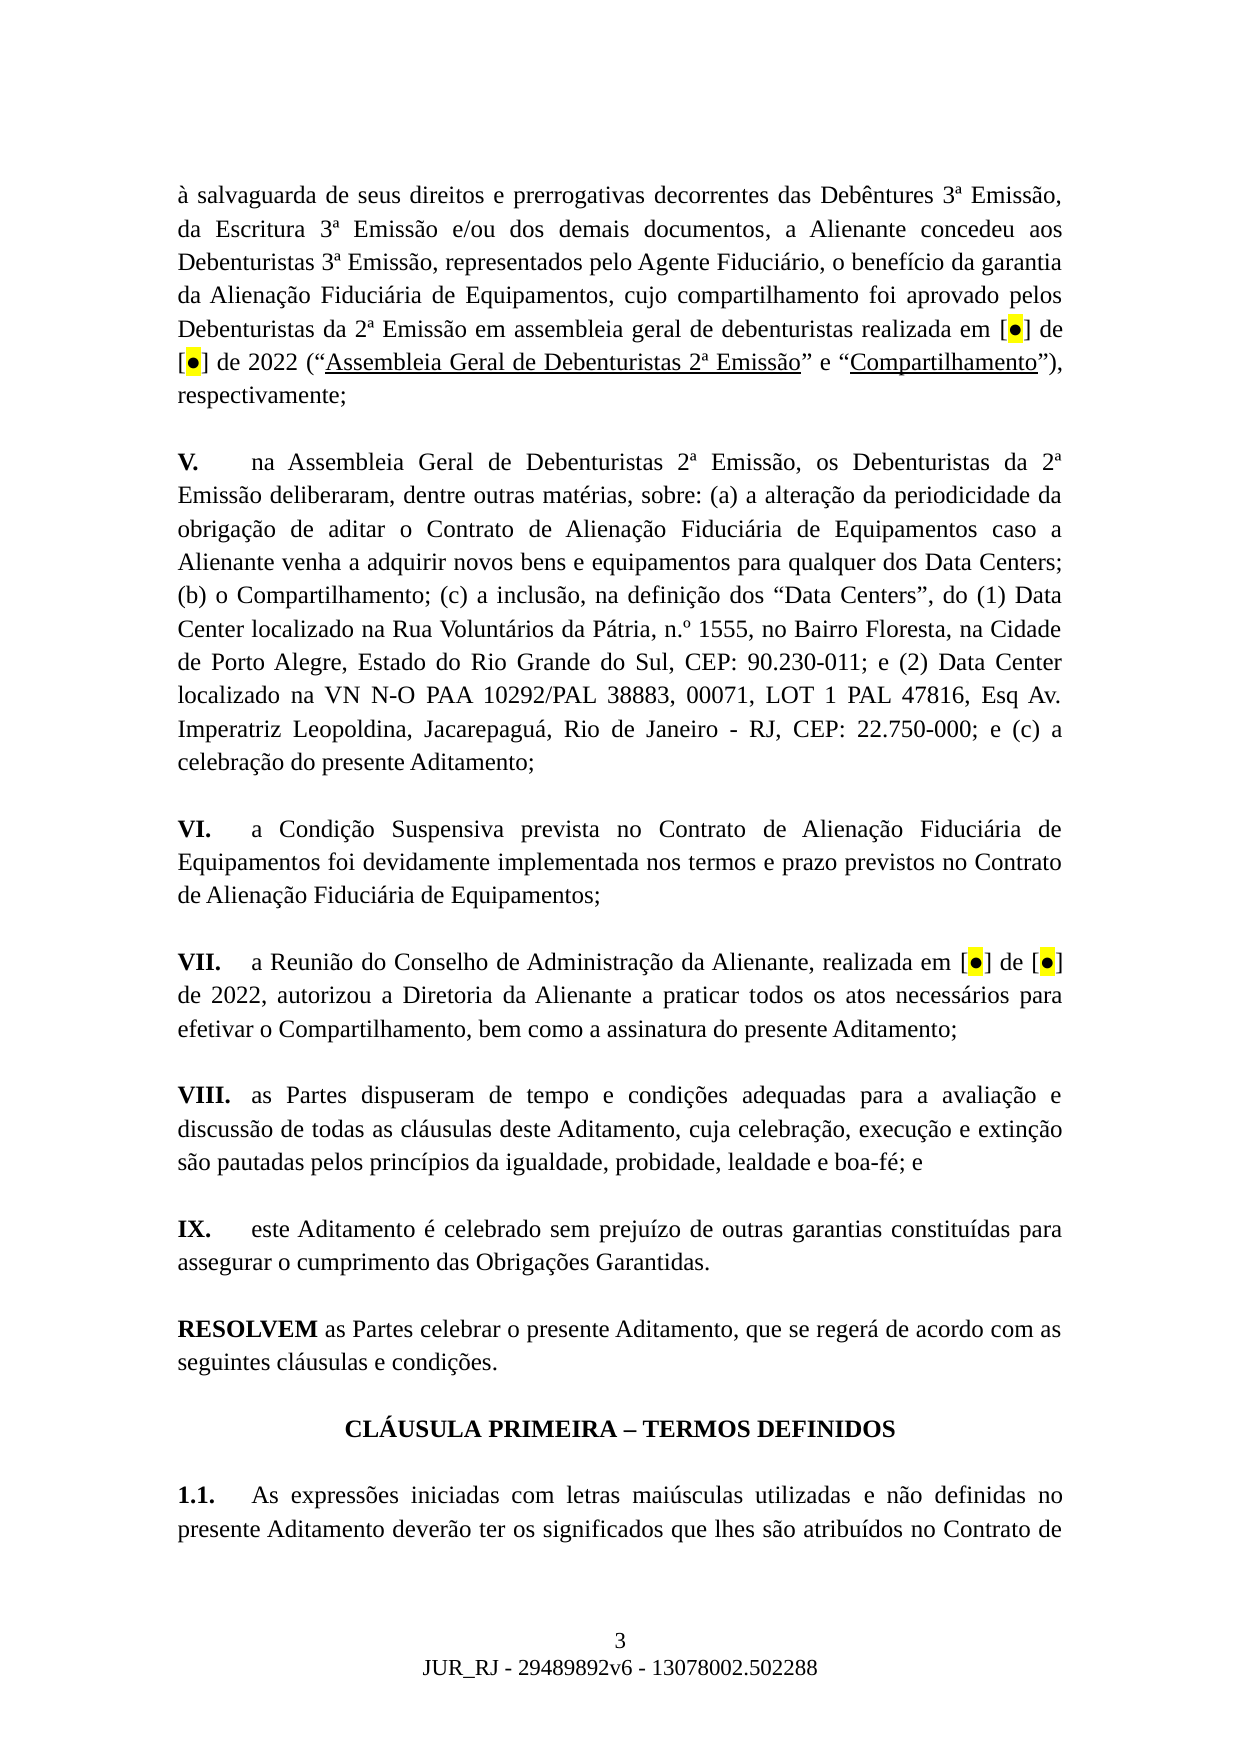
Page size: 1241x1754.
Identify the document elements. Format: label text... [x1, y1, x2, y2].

list este Aditamento é celebrado sem prejuízo de outras garantias constituídas para assegurar o cumprimento das Obrigações Garantidas. [177, 1211, 1063, 1277]
text CLÁUSULA PRIMEIRA – TERMOS DEFINIDOS [177, 1411, 1063, 1444]
list a Reunião do Conselho de Administração da Alienante, realizada em [●] de [●] de 2022, autorizou a Diretoria da Alienante a praticar todos os atos necessários para efetivar o Compartilhamento, bem como a assinatura do presente Aditamento; [177, 944, 1063, 1044]
list as Partes dispuseram de tempo e condições adequadas para a avaliação e discussão de todas as cláusulas deste Aditamento, cuja celebração, execução e extinção são pautadas pelos princípios da igualdade, probidade, lealdade e boa-fé; e [177, 1077, 1063, 1177]
list na Assembleia Geral de Debenturistas 2ª Emissão, os Debenturistas da 2ª Emissão deliberaram, dentre outras matérias, sobre: (a) a alteração da periodicidade da obrigação de aditar o Contrato de Alienação Fiduciária de Equipamentos caso a Alienante venha a adquirir novos bens e equipamentos para qualquer dos Data Centers; (b) o Compartilhamento; (c) a inclusão, na definição dos “Data Centers”, do (1) Data Center localizado na Rua Voluntários da Pátria, n.º 1555, no Bairro Floresta, na Cidade de Porto Alegre, Estado do Rio Grande do Sul, CEP: 90.230-011; e (2) Data Center localizado na VN N-O PAA 10292/PAL 38883, 00071, LOT 1 PAL 47816, Esq Av. Imperatriz Leopoldina, Jacarepaguá, Rio de Janeiro - RJ, CEP: 22.750-000; e (c) a celebração do presente Aditamento; [177, 444, 1063, 777]
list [177, 1477, 1063, 1544]
list RESOLVEM as Partes celebrar o presente Aditamento, que se regerá de acordo com as seguintes cláusulas e condições. [177, 1311, 1063, 1377]
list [177, 177, 1063, 411]
list a Condição Suspensiva prevista no Contrato de Alienação Fiduciária de Equipamentos foi devidamente implementada nos termos e prazo previstos no Contrato de Alienação Fiduciária de Equipamentos; [177, 811, 1063, 911]
